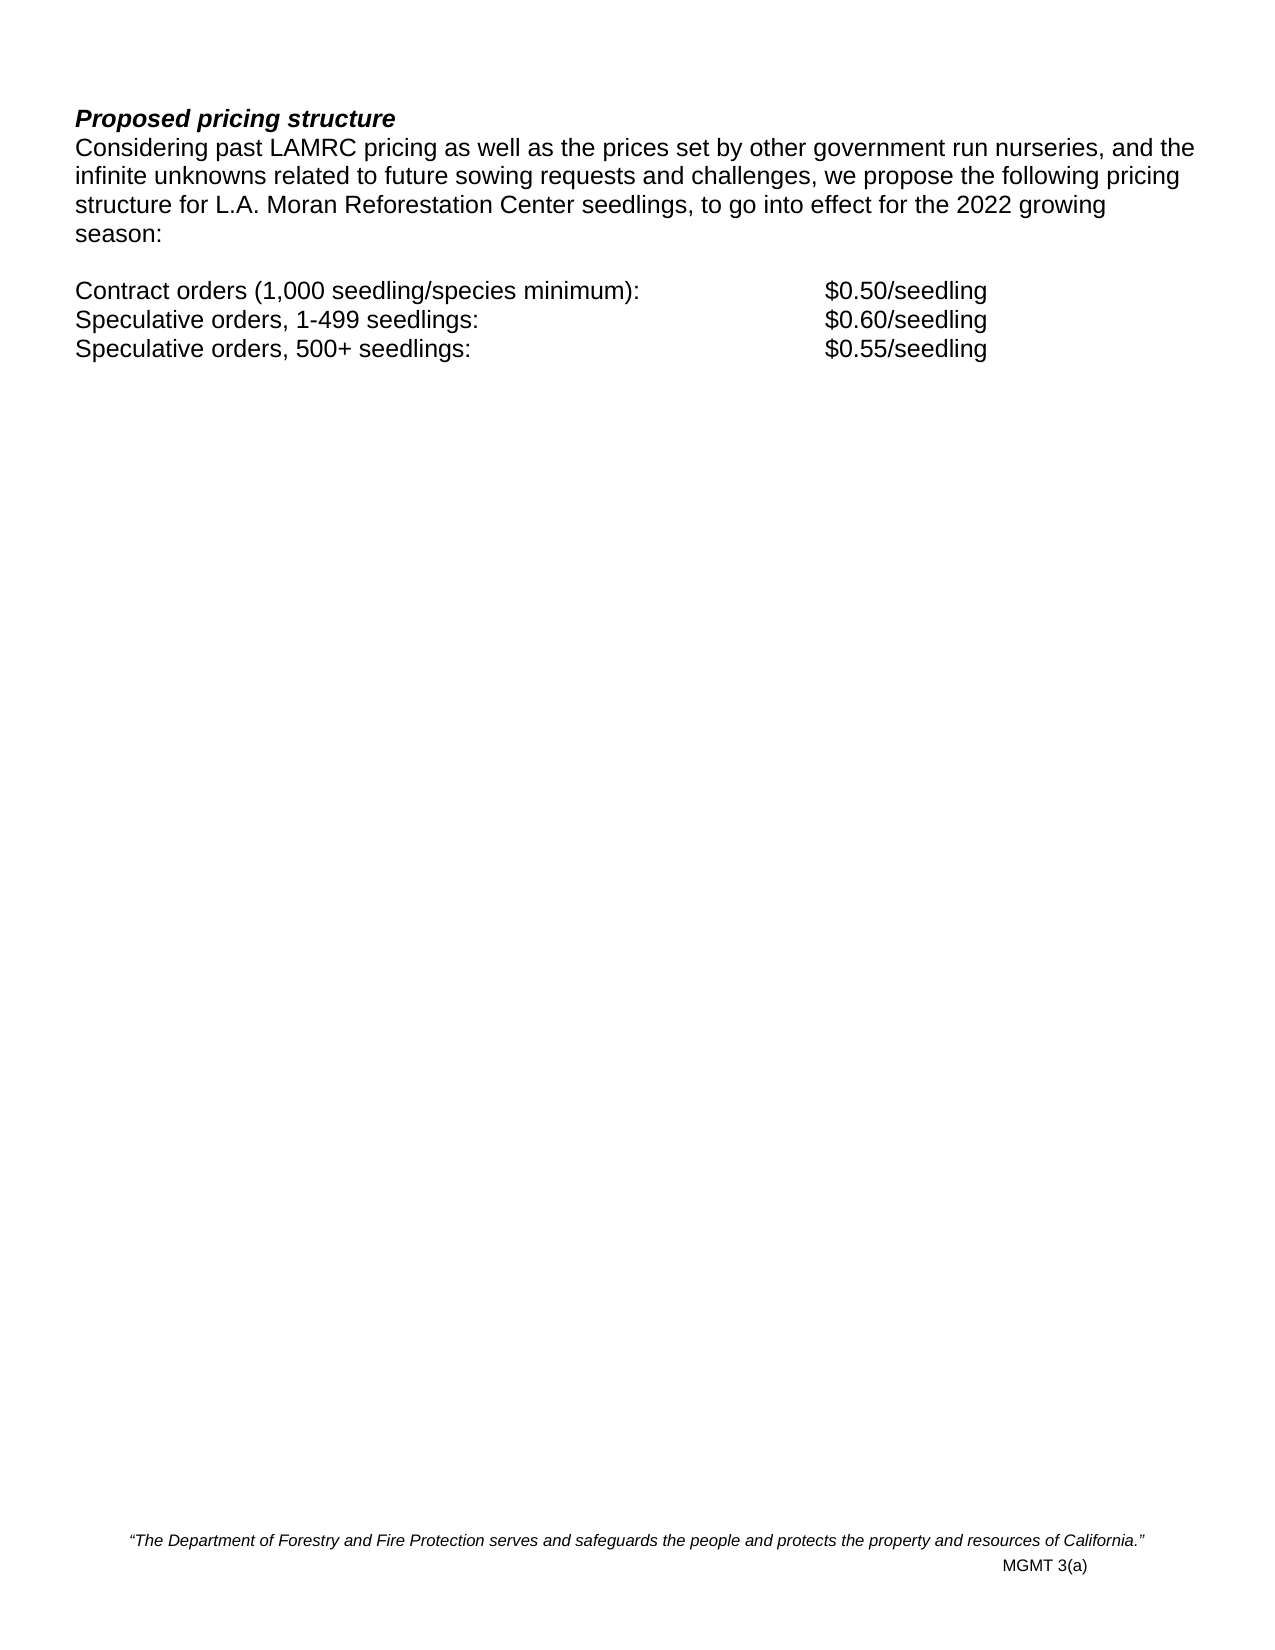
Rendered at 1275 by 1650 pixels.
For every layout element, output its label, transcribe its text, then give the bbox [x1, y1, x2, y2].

text Considering past LAMRC pricing as well as the prices set by other government run nurseries, and the infinite unknowns related to future sowing requests and challenges, we propose the following pricing structure for L.A. Moran Reforestation Center seedlings, to go into effect for the 2022 growing season: [75, 132, 1200, 247]
text Contract orders (1,000 seedling/species minimum): $0.50/seedling [75, 276, 1200, 305]
text Speculative orders, 1-499 seedlings: $0.60/seedling [75, 305, 1200, 334]
text Proposed pricing structure [75, 104, 1200, 132]
text Speculative orders, 500+ seedlings: $0.55/seedling [75, 334, 1200, 362]
